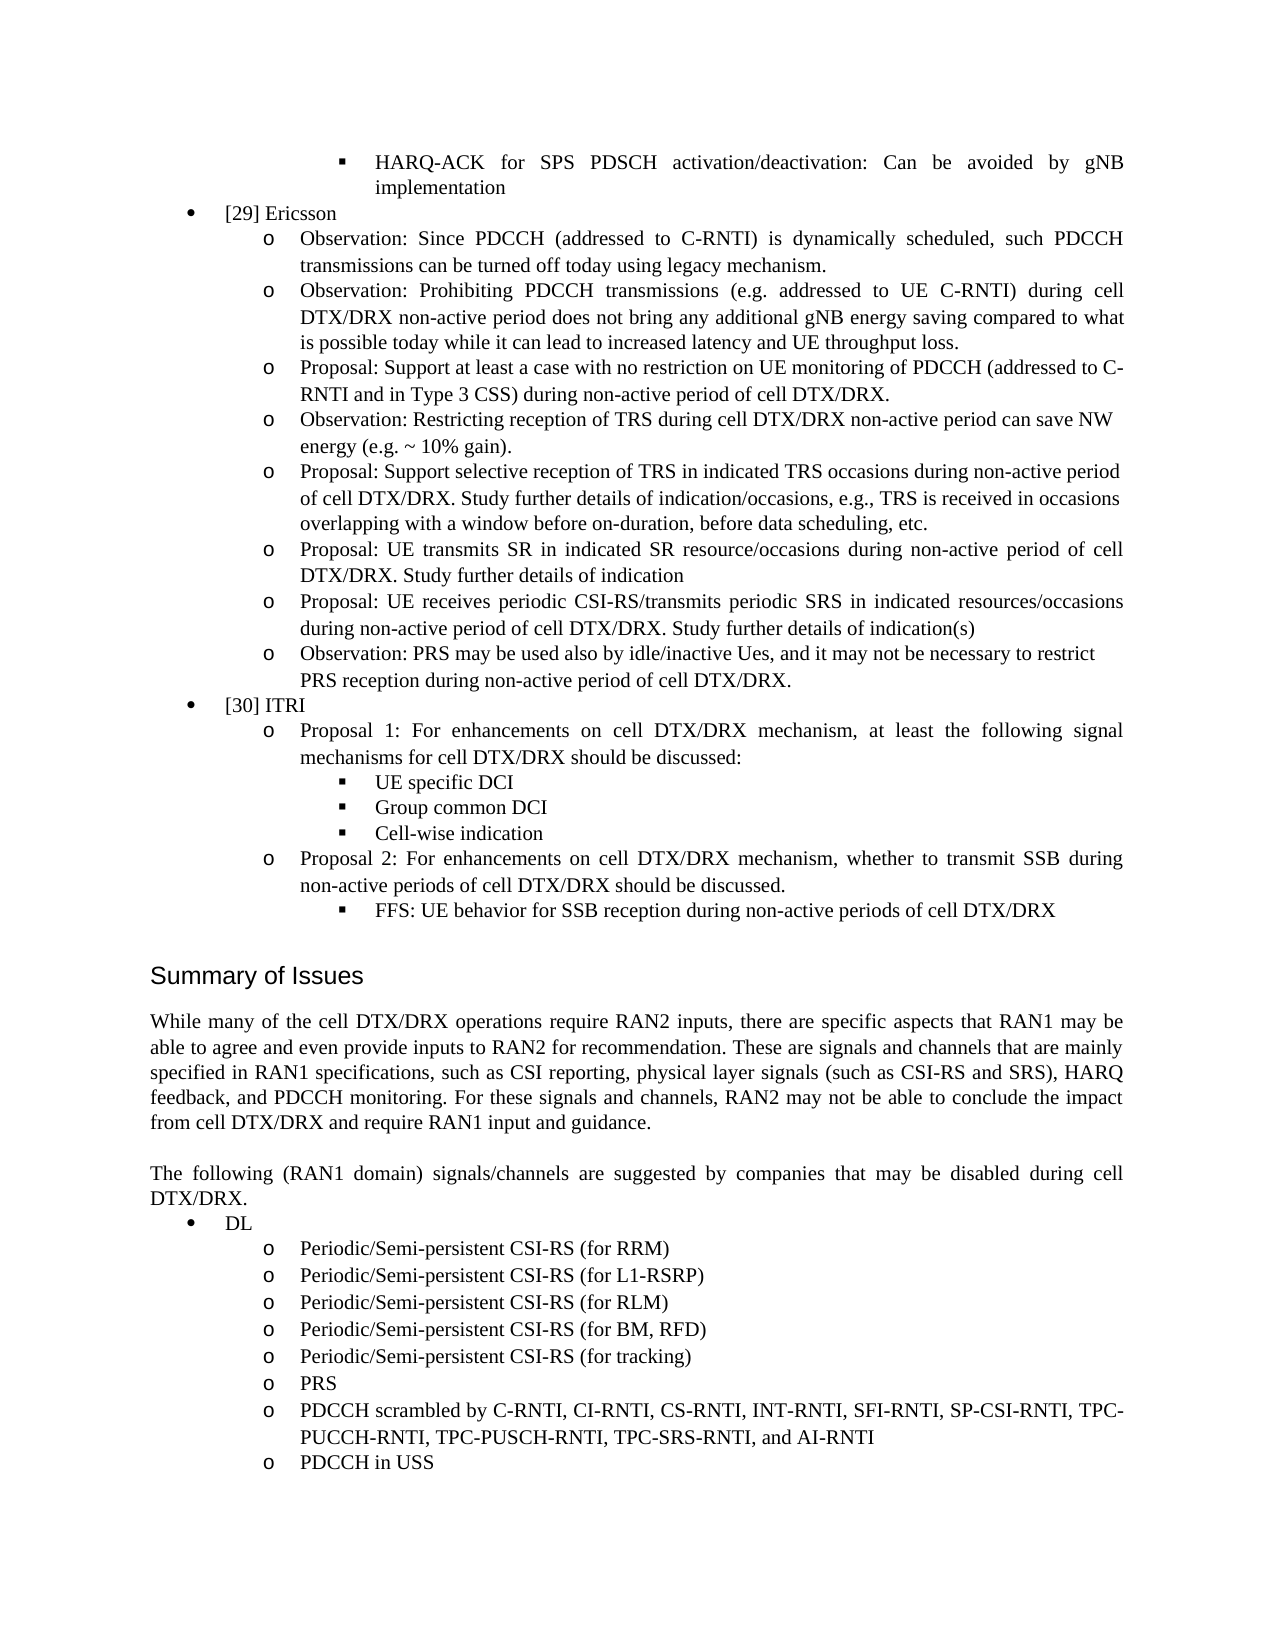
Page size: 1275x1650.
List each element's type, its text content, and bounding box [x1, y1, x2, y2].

list Group common DCI [337, 795, 1125, 819]
list UE specific DCI [337, 770, 1125, 794]
list HARQ-ACK for SPS PDSCH activation/deactivation: Can be avoided by gNB implementation [337, 150, 1125, 199]
subtitle Summary of Issues [150, 961, 1125, 989]
list Periodic/Semi-persistent CSI-RS (for L1-RSRP) [262, 1263, 1125, 1289]
list PRS [262, 1371, 1125, 1397]
list Proposal: UE receives periodic CSI-RS/transmits periodic SRS in indicated resources/occasions during non-active period of cell DTX/DRX. Study further details of indication(s) [262, 588, 1125, 639]
list Observation: Prohibiting PDCCH transmissions (e.g. addressed to UE C-RNTI) during cell DTX/DRX non-active period does not bring any additional gNB energy saving compared to what is possible today while it can lead to increased latency and UE throughput loss. [262, 278, 1125, 354]
list [30] ITRI [187, 693, 1125, 717]
list [29] Ericsson [187, 200, 1125, 224]
list DL [187, 1211, 1125, 1235]
list Proposal: UE transmits SR in indicated SR resource/occasions during non-active period of cell DTX/DRX. Study further details of indication [262, 536, 1125, 587]
list Proposal 2: For enhancements on cell DTX/DRX mechanism, whether to transmit SSB during non-active periods of cell DTX/DRX should be discussed. [262, 846, 1125, 897]
list Proposal: Support selective reception of TRS in indicated TRS occasions during non-active period of cell DTX/DRX. Study further details of indication/occasions, e.g., TRS is received in occasions overlapping with a window before on-duration, before data scheduling, etc. [262, 459, 1125, 535]
list PDCCH scrambled by C-RNTI, CI-RNTI, CS-RNTI, INT-RNTI, SFI-RNTI, SP-CSI-RNTI, TPC-PUCCH-RNTI, TPC-PUSCH-RNTI, TPC-SRS-RNTI, and AI-RNTI [262, 1398, 1125, 1449]
list Observation: Since PDCCH (addressed to C-RNTI) is dynamically scheduled, such PDCCH transmissions can be turned off today using legacy mechanism. [262, 226, 1125, 277]
list Periodic/Semi-persistent CSI-RS (for RLM) [262, 1290, 1125, 1316]
list Observation: Restricting reception of TRS during cell DTX/DRX non-active period can save NW energy (e.g. ~ 10% gain). [262, 407, 1125, 458]
list Cell-wise indication [337, 820, 1125, 844]
list FFS: UE behavior for SSB reception during non-active periods of cell DTX/DRX [337, 898, 1125, 922]
list Periodic/Semi-persistent CSI-RS (for RRM) [262, 1236, 1125, 1262]
list PDCCH in USS [262, 1450, 1125, 1476]
list Periodic/Semi-persistent CSI-RS (for tracking) [262, 1344, 1125, 1370]
list Proposal: Support at least a case with no restriction on UE monitoring of PDCCH (addressed to C-RNTI and in Type 3 CSS) during non-active period of cell DTX/DRX. [262, 355, 1125, 406]
text The following (RAN1 domain) signals/channels are suggested by companies that may be disabled during cell DTX/DRX. [150, 1161, 1125, 1210]
text While many of the cell DTX/DRX operations require RAN2 inputs, there are specific aspects that RAN1 may be able to agree and even provide inputs to RAN2 for recommendation. These are signals and channels that are mainly specified in RAN1 specifications, such as CSI reporting, physical layer signals (such as CSI-RS and SRS), HARQ feedback, and PDCCH monitoring. For these signals and channels, RAN2 may not be able to conclude the impact from cell DTX/DRX and require RAN1 input and guidance. [150, 1009, 1125, 1134]
list Observation: PRS may be used also by idle/inactive Ues, and it may not be necessary to restrict PRS reception during non-active period of cell DTX/DRX. [262, 641, 1125, 692]
list Proposal 1: For enhancements on cell DTX/DRX mechanism, at least the following signal mechanisms for cell DTX/DRX should be discussed: [262, 718, 1125, 769]
list Periodic/Semi-persistent CSI-RS (for BM, RFD) [262, 1317, 1125, 1343]
